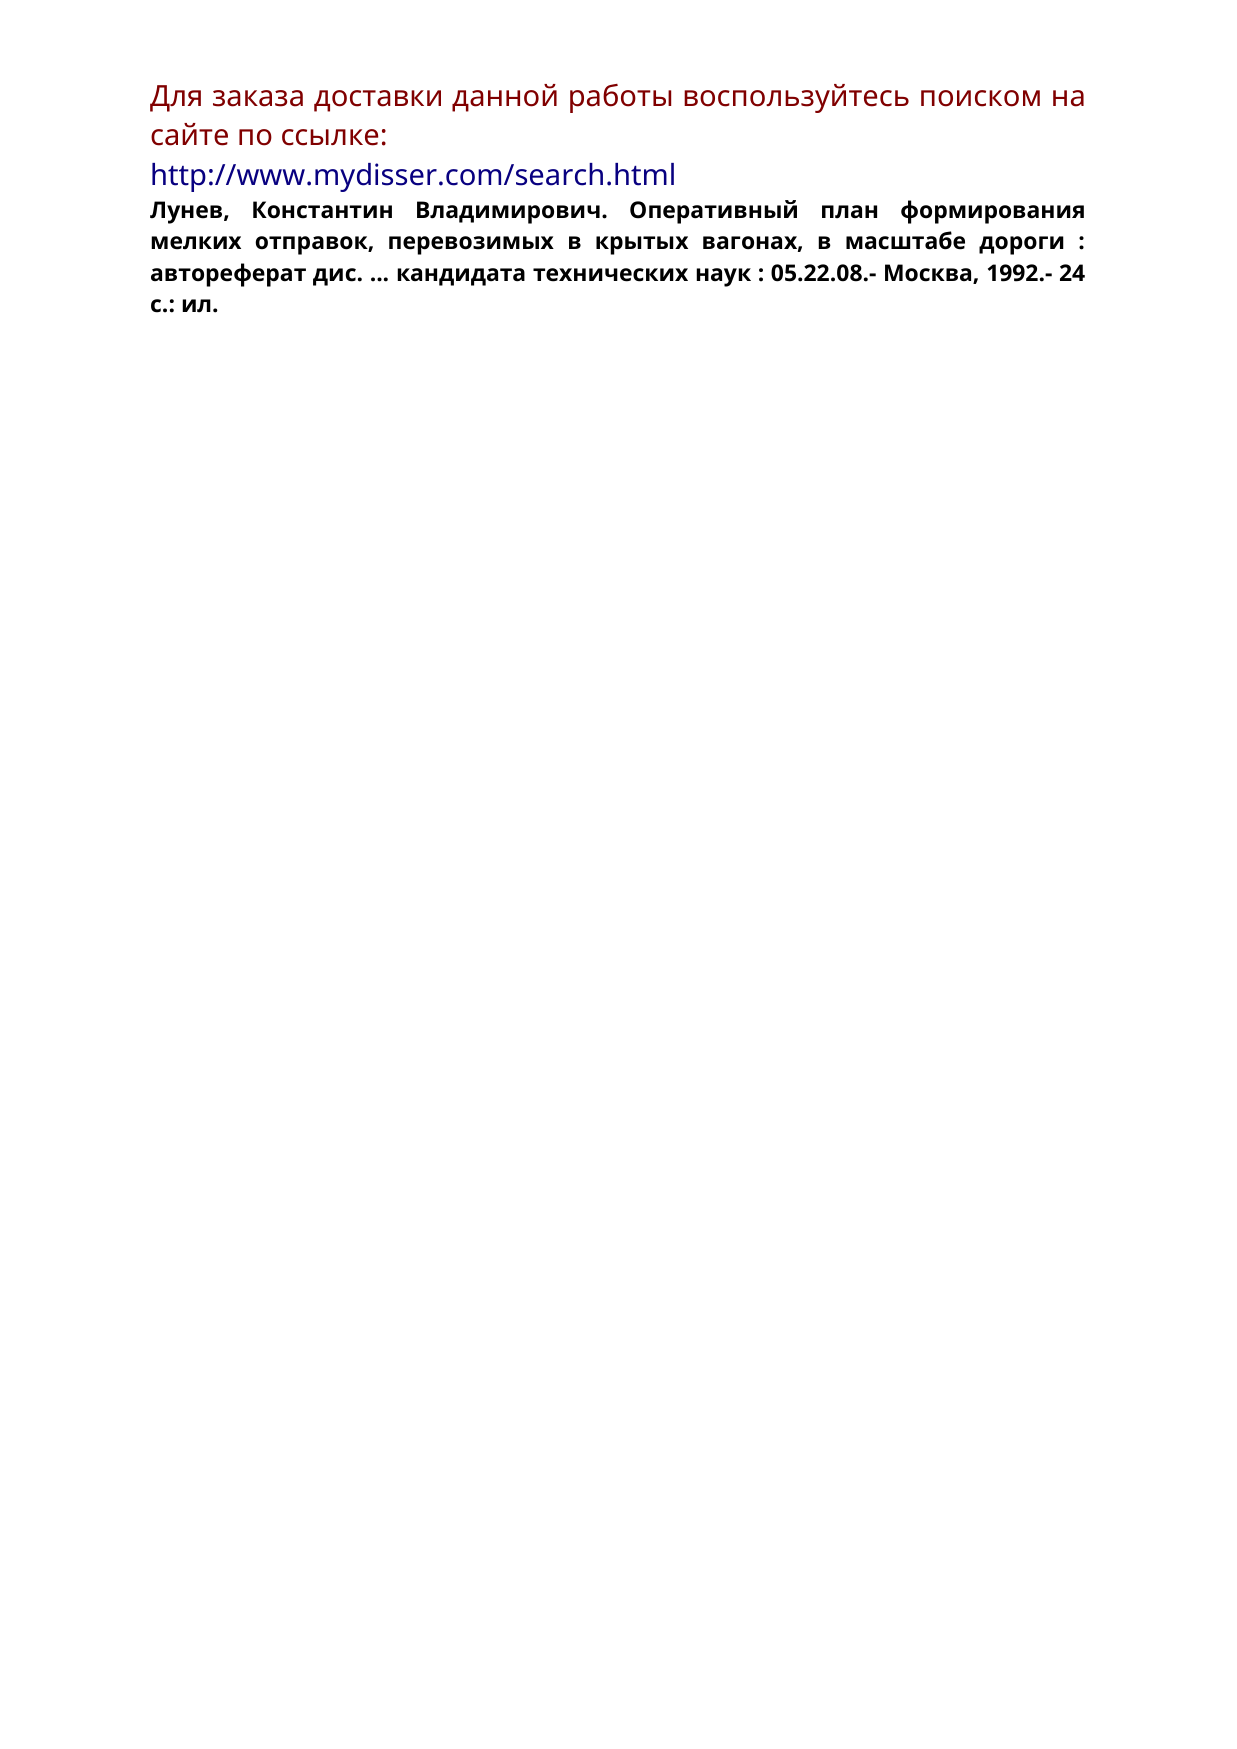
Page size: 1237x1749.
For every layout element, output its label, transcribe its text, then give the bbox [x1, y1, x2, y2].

text Лунев, Константин Владимирович. Оперативный план формирования мелких отправок, перевозимых в крытых вагонах, в масштабе дороги : автореферат дис. ... кандидата технических наук : 05.22.08.- Москва, 1992.- 24 с.: ил. [150, 194, 1086, 319]
